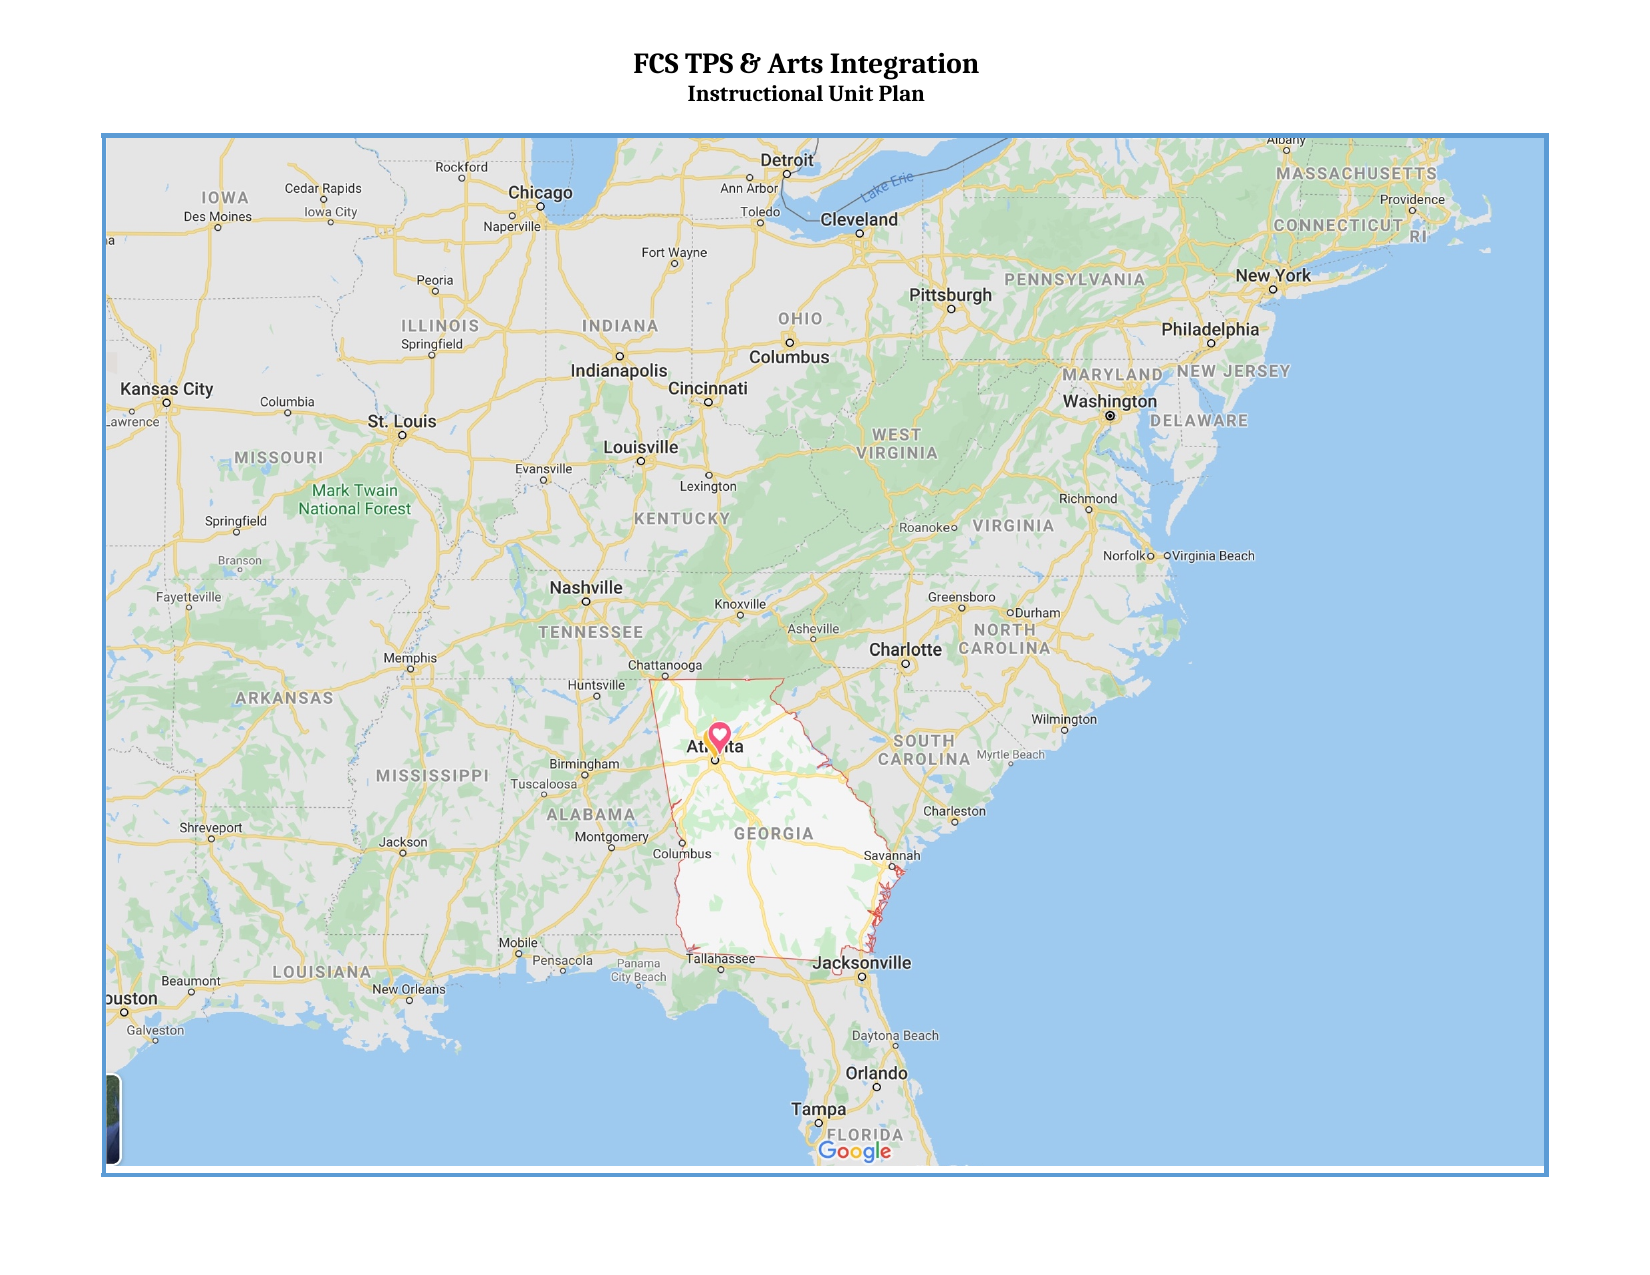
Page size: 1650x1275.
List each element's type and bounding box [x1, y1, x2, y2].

picture [106, 138, 1544, 1166]
